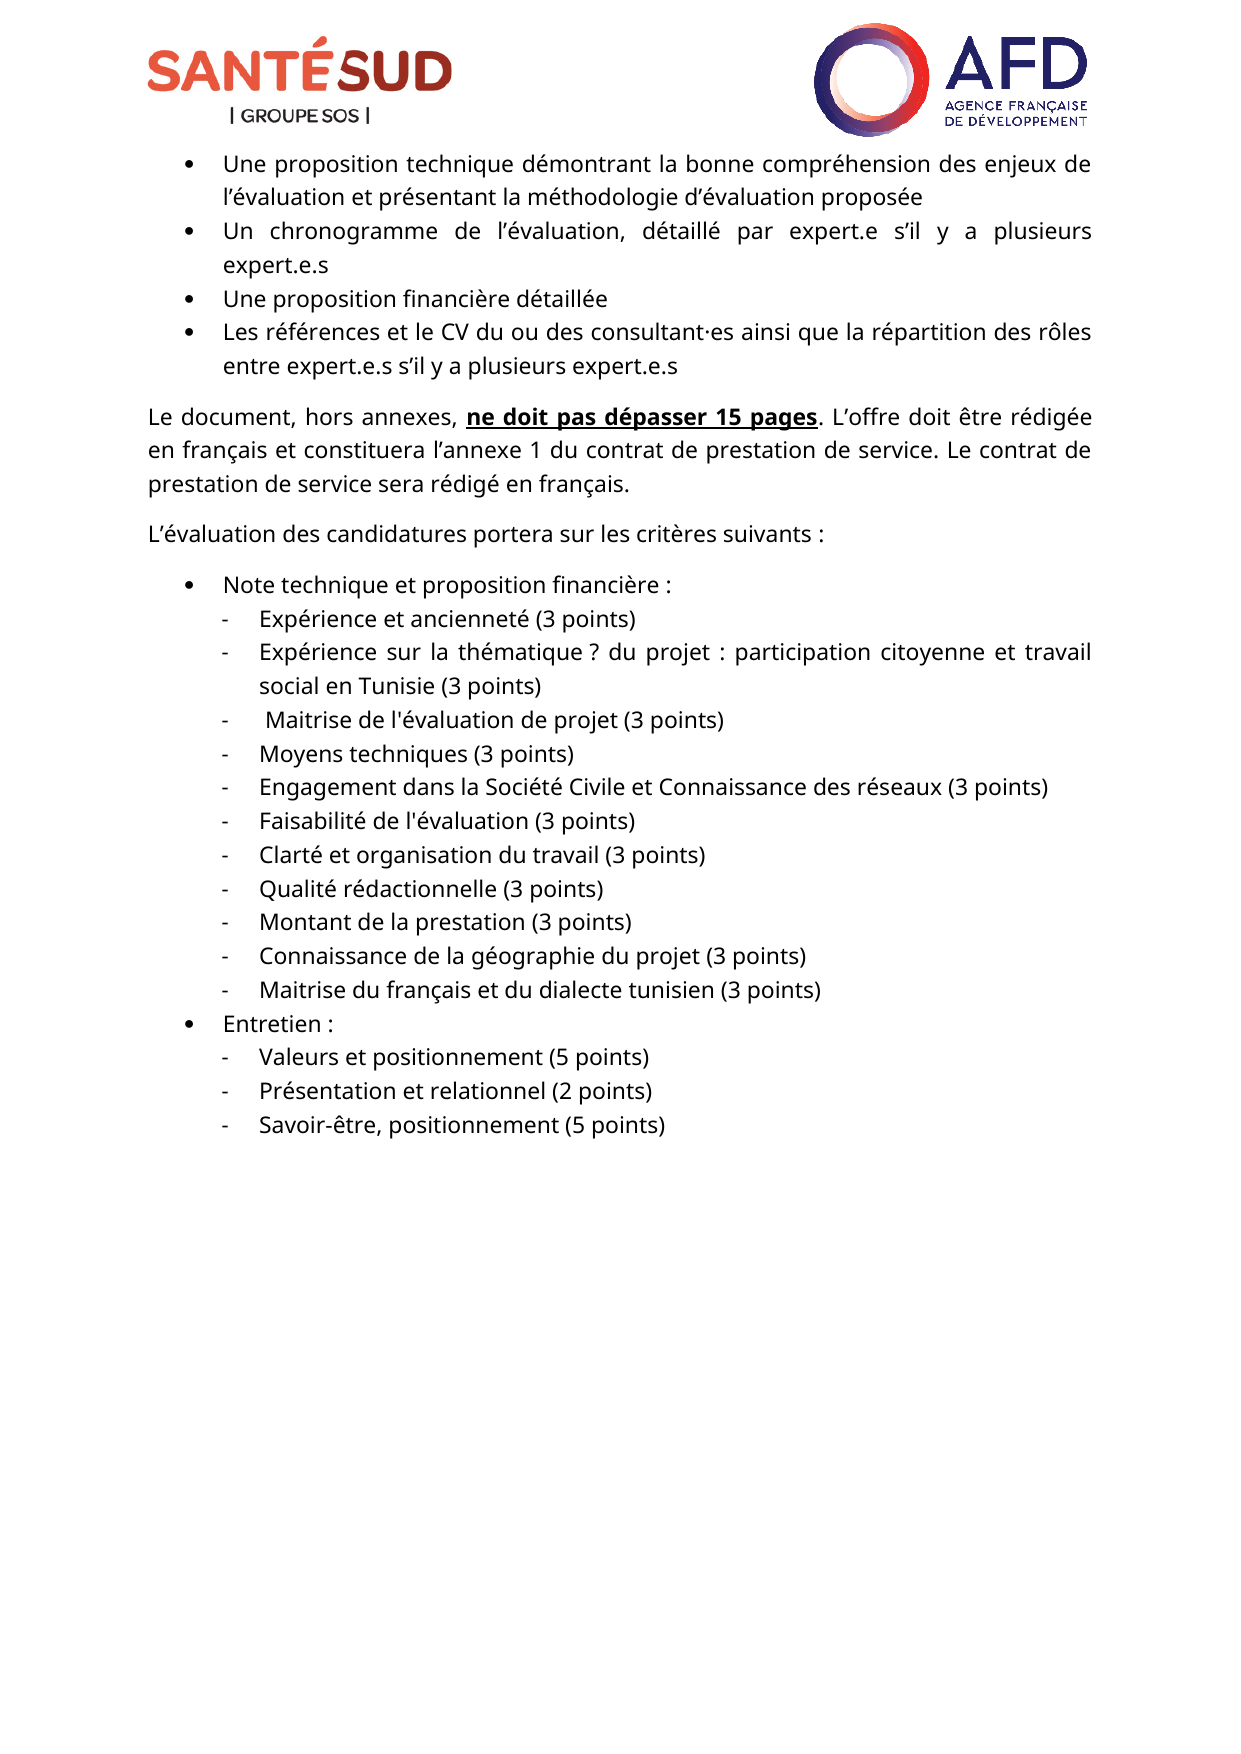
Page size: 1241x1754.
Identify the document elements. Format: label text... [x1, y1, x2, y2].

list Les références et le CV du ou des consultant·es ainsi que la répartition des rôles entre expert.e.s s’il y a plusieurs expert.e.s [185, 316, 1093, 381]
list Savoir-être, positionnement (5 points) [221, 1109, 1093, 1140]
list Entretien : [185, 1008, 1093, 1039]
list Qualité rédactionnelle (3 points) [221, 873, 1093, 904]
list Valeurs et positionnement (5 points) [221, 1041, 1093, 1073]
list Moyens techniques (3 points) [221, 738, 1093, 769]
list Note technique et proposition financière : [185, 569, 1093, 600]
list Une proposition financière détaillée [185, 283, 1093, 314]
list Une proposition technique démontrant la bonne compréhension des enjeux de l’évaluation et présentant la méthodologie d’évaluation proposée [185, 148, 1093, 213]
list Expérience et ancienneté (3 points) [221, 603, 1093, 634]
list Maitrise de l'évaluation de projet (3 points) [221, 704, 1093, 735]
list Un chronogramme de l’évaluation, détaillé par expert.e s’il y a plusieurs expert.e.s [185, 215, 1093, 280]
list Faisabilité de l'évaluation (3 points) [221, 805, 1093, 836]
text Le document, hors annexes, ne doit pas dépasser 15 pages. L’offre doit être rédigée en français et constituera l’annexe 1 du contrat de prestation de service. Le contrat de prestation de service sera rédigé en français. [148, 401, 1093, 499]
list Montant de la prestation (3 points) [221, 906, 1093, 938]
picture [807, 16, 1093, 143]
list Expérience sur la thématique ? du projet : participation citoyenne et travail social en Tunisie (3 points) [221, 636, 1093, 701]
list Clarté et organisation du travail (3 points) [221, 839, 1093, 870]
picture [147, 36, 452, 124]
text L’évaluation des candidatures portera sur les critères suivants : [148, 518, 1093, 550]
list Engagement dans la Société Civile et Connaissance des réseaux (3 points) [221, 771, 1093, 803]
list Présentation et relationnel (2 points) [221, 1075, 1093, 1106]
list Connaissance de la géographie du projet (3 points) [221, 940, 1093, 971]
list Maitrise du français et du dialecte tunisien (3 points) [221, 974, 1093, 1005]
